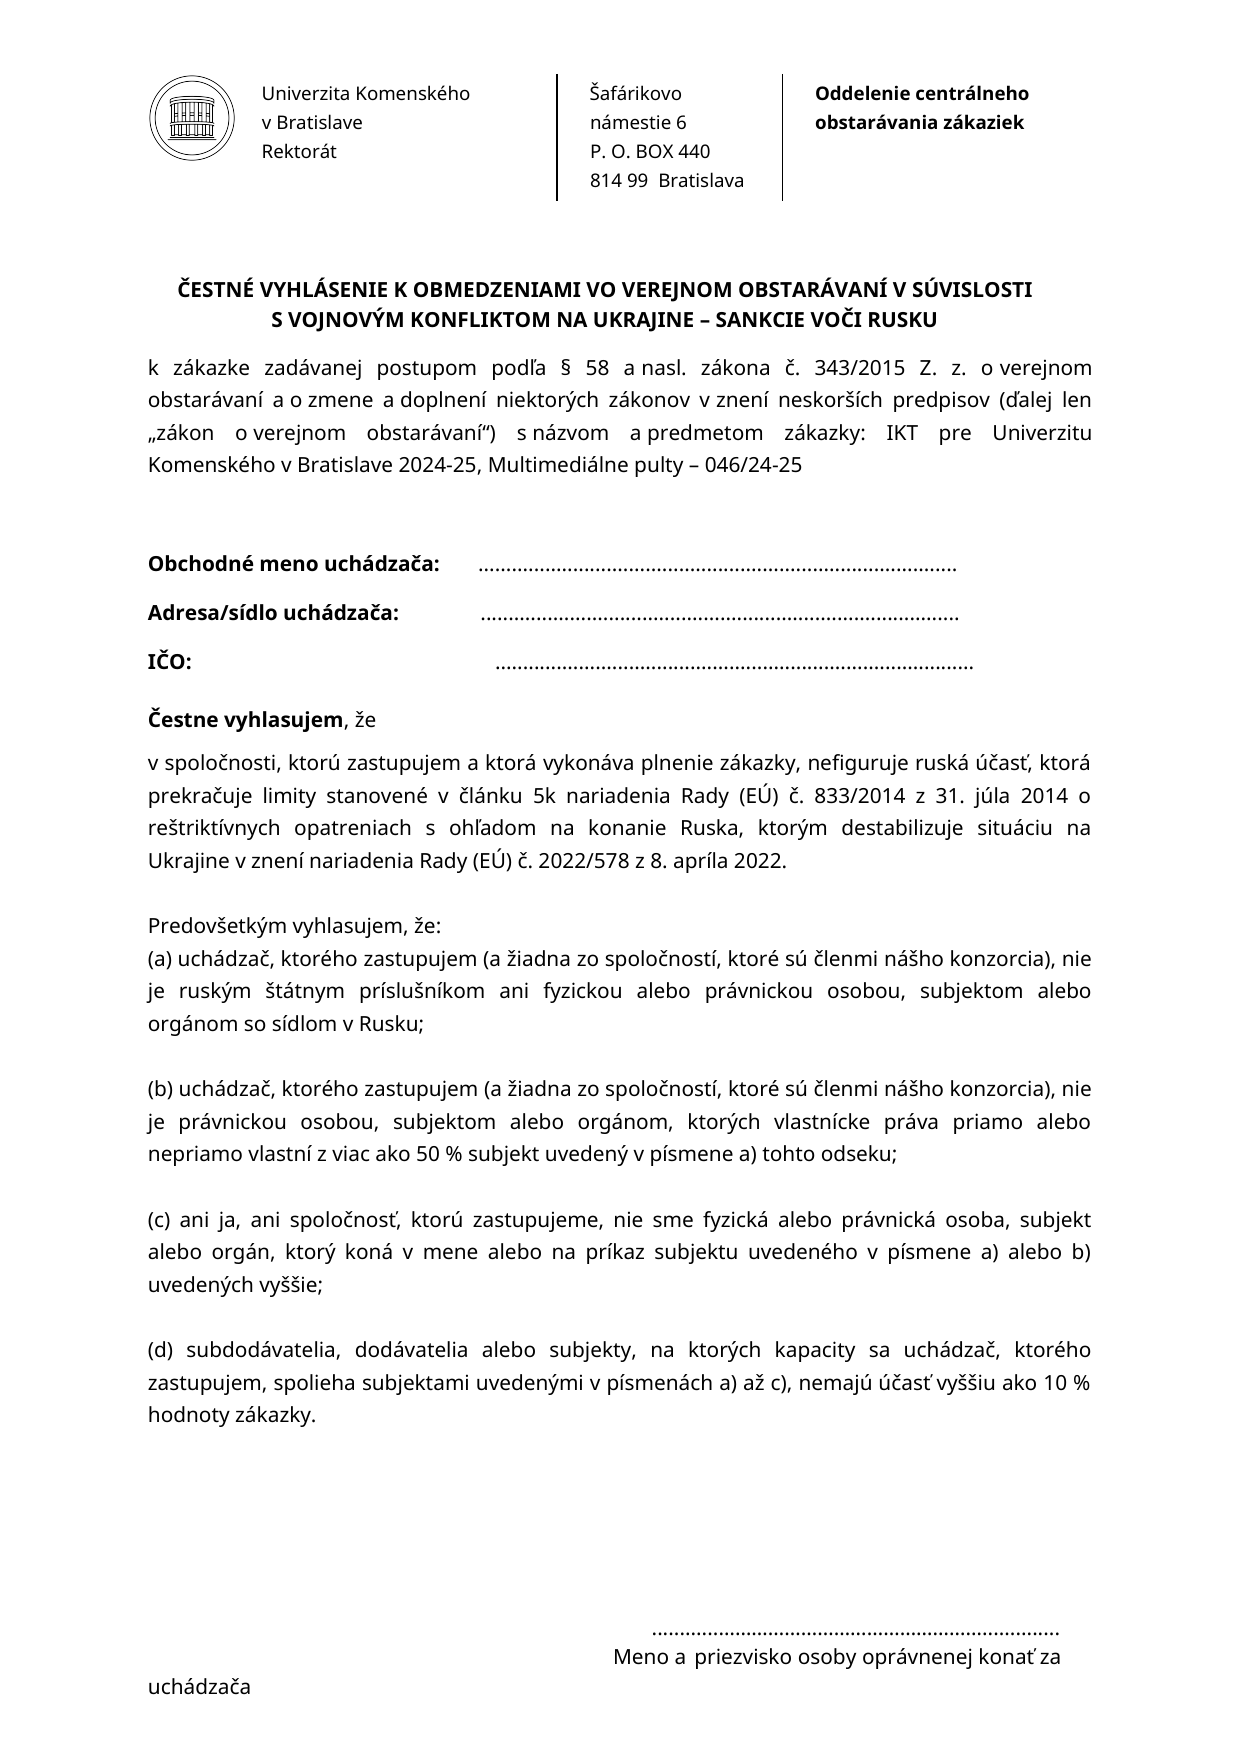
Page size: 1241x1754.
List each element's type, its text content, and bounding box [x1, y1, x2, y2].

text (c) ani ja, ani spoločnosť, ktorú zastupujeme, nie sme fyzická alebo právnická osoba, subjekt alebo orgán, ktorý koná v mene alebo na príkaz subjektu uvedeného v písmene a) alebo b) uvedených vyššie; [148, 1205, 1093, 1298]
text (d) subdodávatelia, dodávatelia alebo subjekty, na ktorých kapacity sa uchádzač, ktorého zastupujem, spolieha subjektami uvedenými v písmenách a) až c), nemajú účasť vyššiu ako 10 % hodnoty zákazky. [148, 1335, 1093, 1429]
text Meno a priezvisko osoby oprávnenej konať za uchádzača [148, 1642, 1061, 1701]
text v spoločnosti, ktorú zastupujem a ktorá vykonáva plnenie zákazky, nefiguruje ruská účasť, ktorá prekračuje limity stanovené v článku 5k nariadenia Rady (EÚ) č. 833/2014 z 31. júla 2014 o reštriktívnych opatreniach s ohľadom na konanie Ruska, ktorým destabilizuje situáciu na Ukrajine v znení nariadenia Rady (EÚ) č. 2022/578 z 8. apríla 2022. [148, 748, 1093, 874]
text Adresa/sídlo uchádzača: ...................................................................................... [148, 598, 1061, 627]
text Predovšetkým vyhlasujem, že: [148, 911, 1093, 940]
text Čestne vyhlasujem, že [148, 705, 1093, 733]
text Obchodné meno uchádzača: ...................................................................................... [148, 549, 1061, 577]
text k zákazke zadávanej postupom podľa § 58 a nasl. zákona č. 343/2015 Z. z. o verejnom obstarávaní a o zmene a doplnení niektorých zákonov v znení neskorších predpisov (ďalej len „zákon o verejnom obstarávaní“) s názvom a predmetom zákazky: IKT pre Univerzitu Komenského v Bratislave 2024-25, Multimediálne pulty – 046/24-25 [148, 353, 1093, 479]
text (a) uchádzač, ktorého zastupujem (a žiadna zo spoločností, ktoré sú členmi nášho konzorcia), nie je ruským štátnym príslušníkom ani fyzickou alebo právnickou osobou, subjektom alebo orgánom so sídlom v Rusku; [148, 944, 1093, 1037]
text ............………………………………………….............. [148, 1613, 1093, 1642]
text (b) uchádzač, ktorého zastupujem (a žiadna zo spoločností, ktoré sú členmi nášho konzorcia), nie je právnickou osobou, subjektom alebo orgánom, ktorých vlastnícke práva priamo alebo nepriamo vlastní z viac ako 50 % subjekt uvedený v písmene a) tohto odseku; [148, 1074, 1093, 1168]
text Čestné vyhlásenie K obmedzeniami vo verejnom obstarávaní v súvislosti s vojnovým konfliktom na ukrajine – sankcie voči Rusku [148, 275, 1061, 334]
text IČO: ...................................................................................... [148, 647, 1061, 676]
picture [147, 73, 237, 163]
